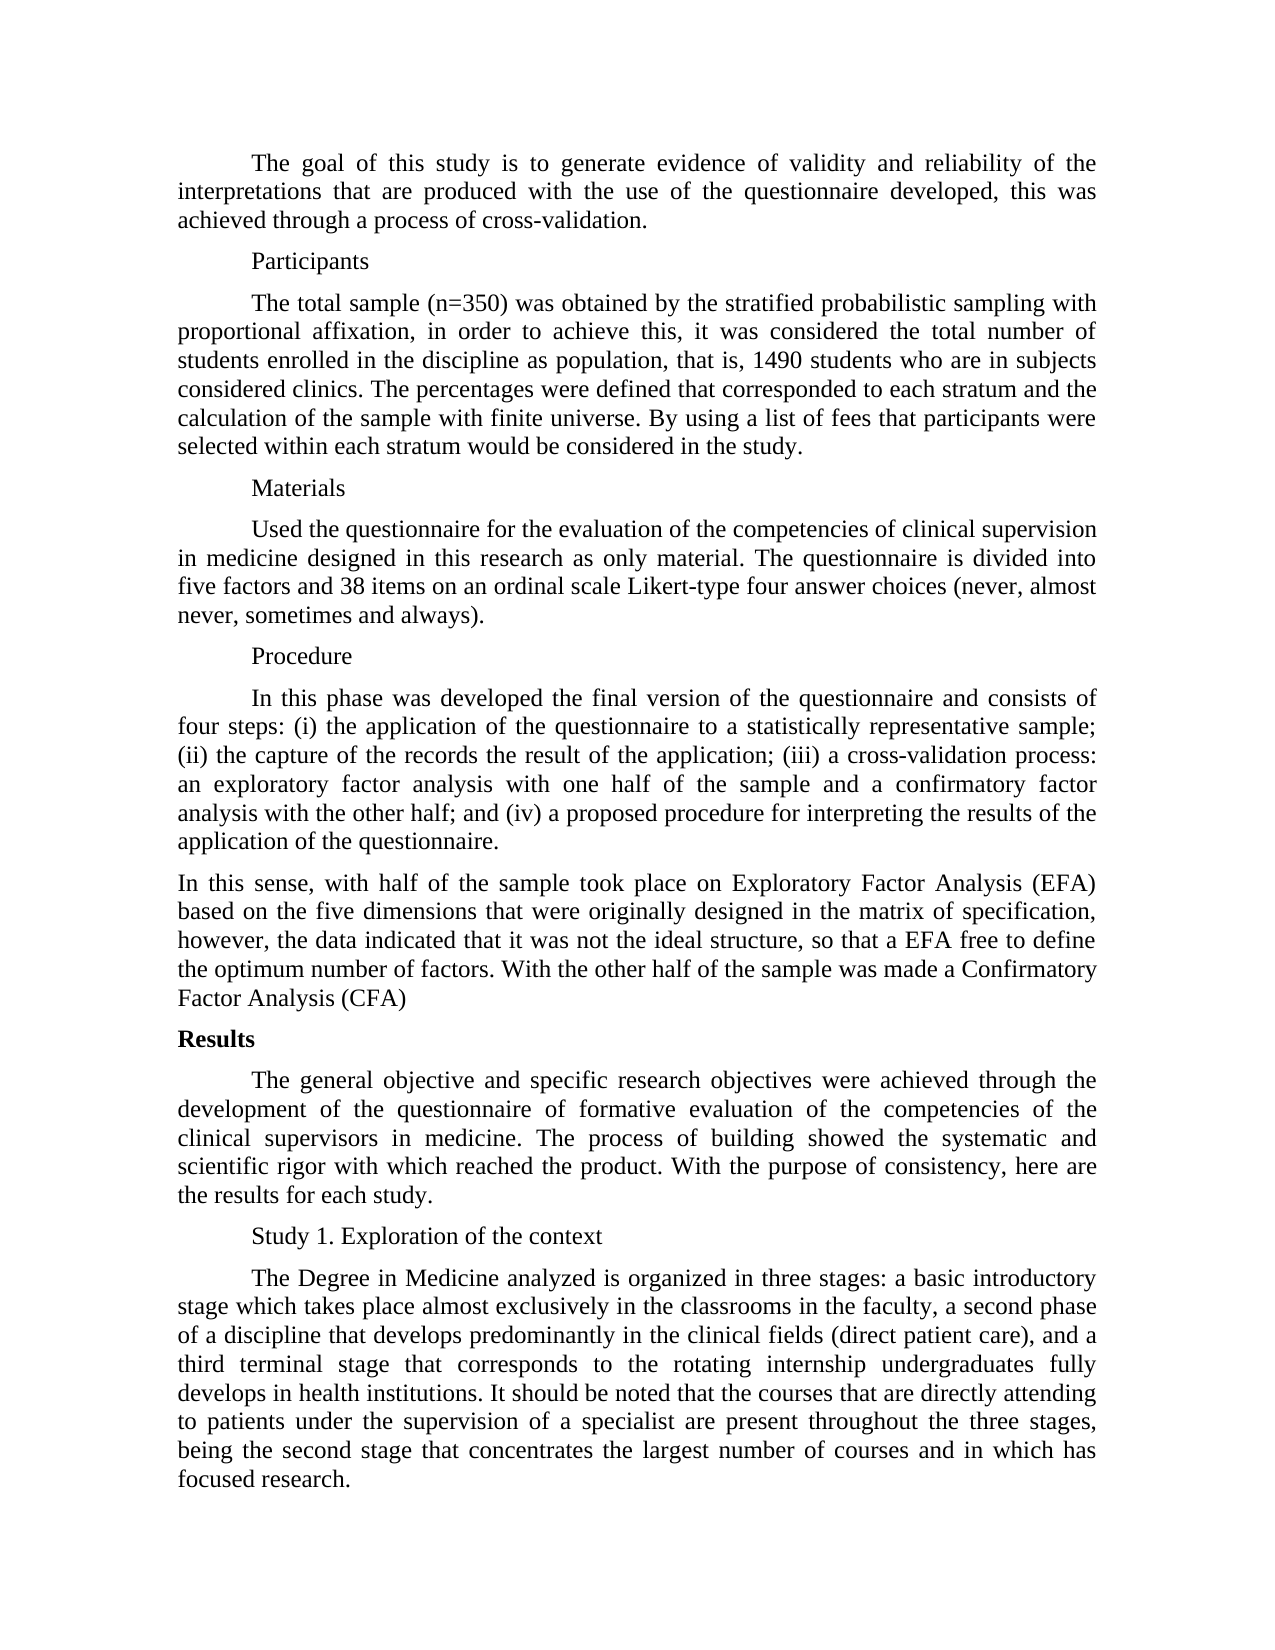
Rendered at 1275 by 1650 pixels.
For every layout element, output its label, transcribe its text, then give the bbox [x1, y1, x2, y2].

text Used the questionnaire for the evaluation of the competencies of clinical supervision in medicine designed in this research as only material. The questionnaire is divided into five factors and 38 items on an ordinal scale Likert-type four answer choices (never, almost never, sometimes and always). [177, 514, 1098, 629]
text Materials [177, 473, 1098, 501]
text In this phase was developed the final version of the questionnaire and consists of four steps: (i) the application of the questionnaire to a statistically representative sample; (ii) the capture of the records the result of the application; (iii) a cross-validation process: an exploratory factor analysis with one half of the sample and a confirmatory factor analysis with the other half; and (iv) a proposed procedure for interpreting the results of the application of the questionnaire. [177, 683, 1098, 855]
text Procedure [177, 641, 1098, 670]
text In this sense, with half of the sample took place on Exploratory Factor Analysis (EFA) based on the five dimensions that were originally designed in the matrix of specification, however, the data indicated that it was not the ideal structure, so that a EFA free to define the optimum number of factors. With the other half of the sample was made a Confirmatory Factor Analysis (CFA) [177, 868, 1098, 1011]
text Results [177, 1024, 1098, 1053]
text The general objective and specific research objectives were achieved through the development of the questionnaire of formative evaluation of the competencies of the clinical supervisors in medicine. The process of building showed the systematic and scientific rigor with which reached the product. With the purpose of consistency, here are the results for each study. [177, 1065, 1098, 1209]
text Study 1. Exploration of the context [177, 1221, 1098, 1250]
text Participants [177, 246, 1098, 275]
text The Degree in Medicine analyzed is organized in three stages: a basic introductory stage which takes place almost exclusively in the classrooms in the faculty, a second phase of a discipline that develops predominantly in the clinical fields (direct patient care), and a third terminal stage that corresponds to the rotating internship undergraduates fully develops in health institutions. It should be noted that the courses that are directly attending to patients under the supervision of a specialist are present throughout the three stages, being the second stage that concentrates the largest number of courses and in which has focused research. [177, 1263, 1098, 1493]
text The goal of this study is to generate evidence of validity and reliability of the interpretations that are produced with the use of the questionnaire developed, this was achieved through a process of cross-validation. [177, 148, 1098, 234]
text The total sample (n=350) was obtained by the stratified probabilistic sampling with proportional affixation, in order to achieve this, it was considered the total number of students enrolled in the discipline as population, that is, 1490 students who are in subjects considered clinics. The percentages were defined that corresponded to each stratum and the calculation of the sample with finite universe. By using a list of fees that participants were selected within each stratum would be considered in the study. [177, 288, 1098, 460]
